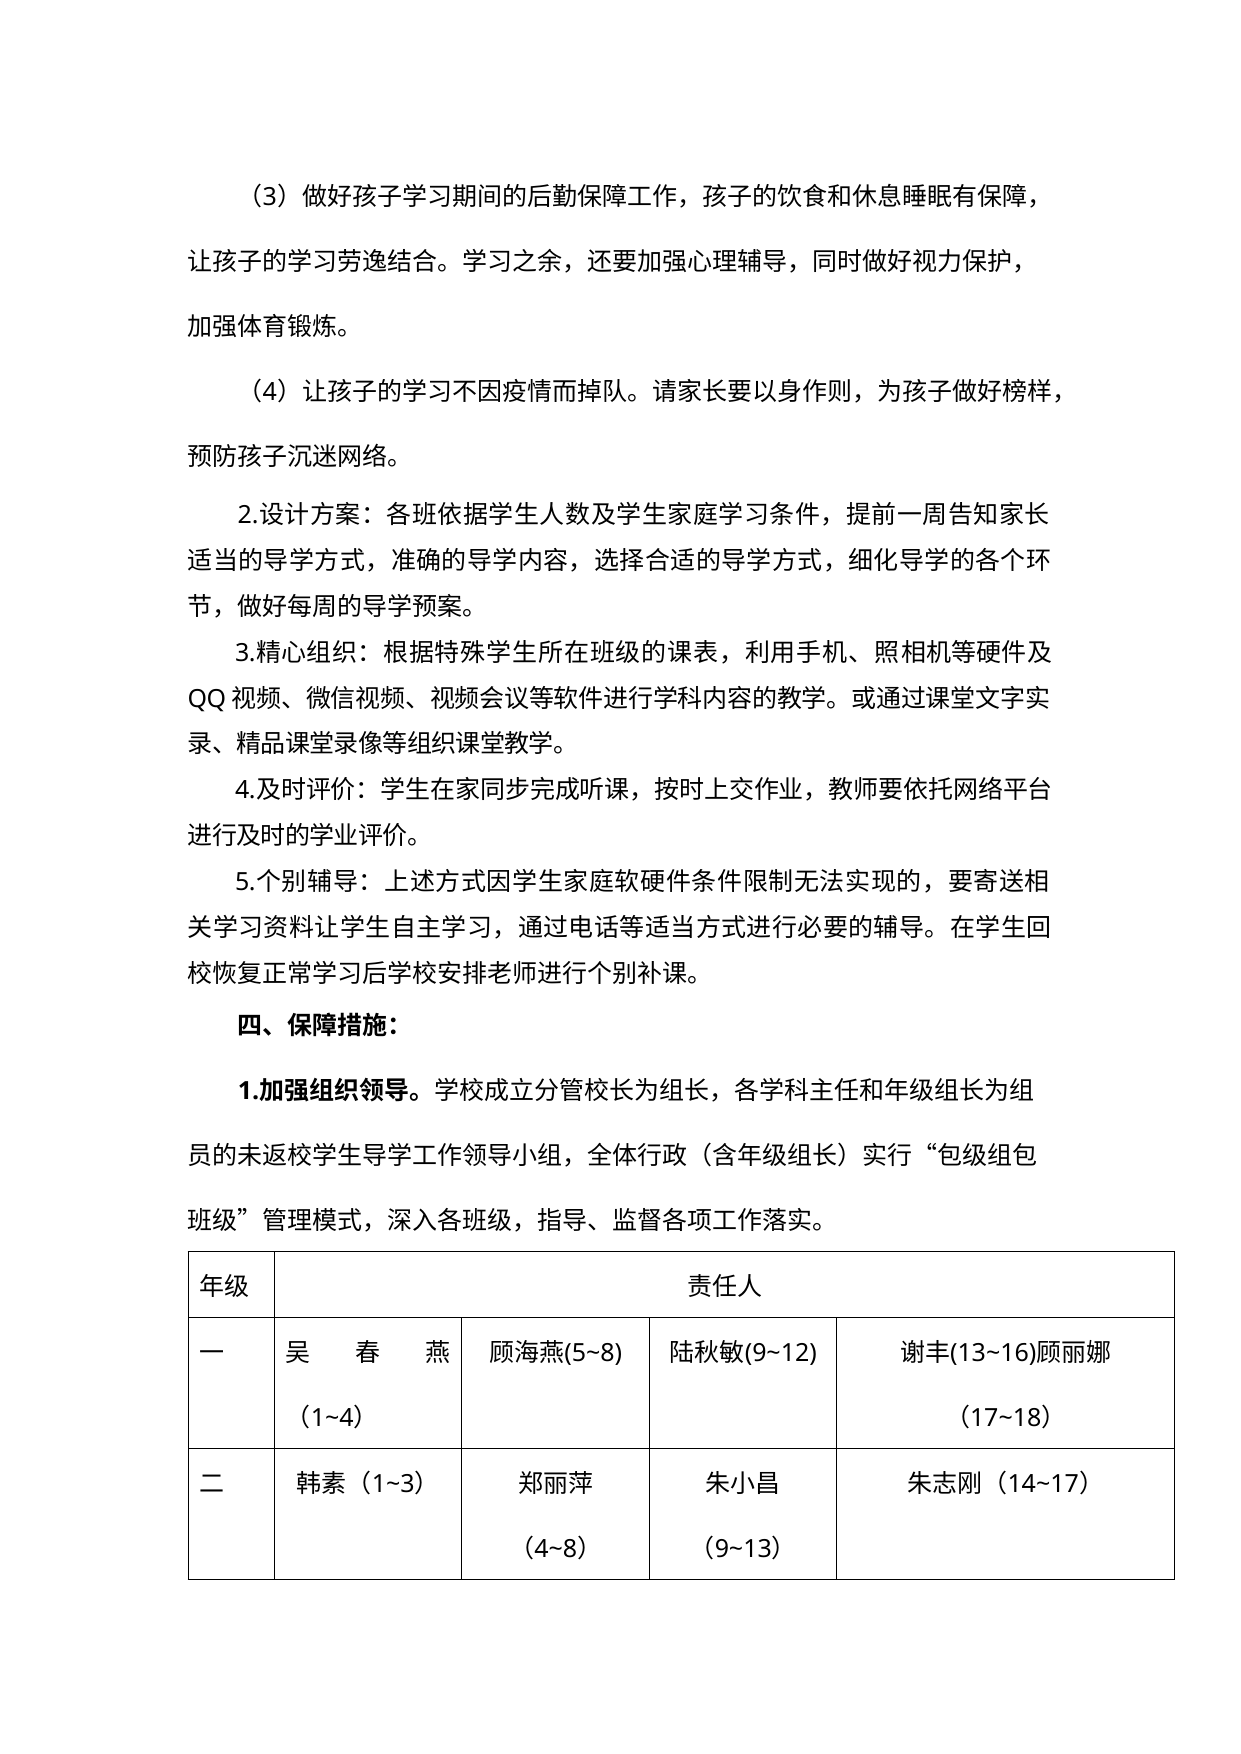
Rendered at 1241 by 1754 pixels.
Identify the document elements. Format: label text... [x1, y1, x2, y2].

text （3）做好孩子学习期间的后勤保障工作，孩子的饮食和休息睡眠有保障，让孩子的学习劳逸结合。学习之余，还要加强心理辅导，同时做好视力保护，加强体育锻炼。 [187, 162, 1053, 357]
text 3.精心组织：根据特殊学生所在班级的课表，利用手机、照相机等硬件及QQ视频、微信视频、视频会议等软件进行学科内容的教学。或通过课堂文字实录、精品课堂录像等组织课堂教学。 [187, 624, 1053, 762]
text （4）让孩子的学习不因疫情而掉队。请家长要以身作则，为孩子做好榜样，预防孩子沉迷网络。 [187, 357, 1053, 487]
table_cell 朱志刚（14~17） [837, 1449, 1174, 1579]
table_header 责任人 [275, 1252, 1174, 1317]
table_cell 吴春燕（1~4） [275, 1318, 461, 1448]
table_cell 顾海燕(5~8) [462, 1318, 649, 1448]
table_cell 朱小昌（9~13） [650, 1449, 836, 1579]
table_cell 陆秋敏(9~12) [650, 1318, 836, 1448]
text 5.个别辅导：上述方式因学生家庭软硬件条件限制无法实现的，要寄送相关学习资料让学生自主学习，通过电话等适当方式进行必要的辅导。在学生回校恢复正常学习后学校安排老师进行个别补课。 [187, 854, 1053, 991]
table_cell 谢丰(13~16)顾丽娜（17~18） [837, 1318, 1174, 1448]
table_cell 一 [189, 1318, 274, 1448]
text 2.设计方案：各班依据学生人数及学生家庭学习条件，提前一周告知家长适当的导学方式，准确的导学内容，选择合适的导学方式，细化导学的各个环节，做好每周的导学预案。 [187, 487, 1053, 624]
table_cell 郑丽萍（4~8） [462, 1449, 649, 1579]
text 四、保障措施： [187, 991, 1053, 1056]
table_cell 韩素（1~3） [275, 1449, 461, 1579]
table_cell 二 [189, 1449, 274, 1579]
text 4.及时评价：学生在家同步完成听课，按时上交作业，教师要依托网络平台进行及时的学业评价。 [187, 762, 1053, 854]
text 1.加强组织领导。学校成立分管校长为组长，各学科主任和年级组长为组员的未返校学生导学工作领导小组，全体行政（含年级组长）实行“包级组包班级”管理模式，深入各班级，指导、监督各项工作落实。 [187, 1056, 1053, 1251]
table_header 年级 [189, 1252, 274, 1317]
